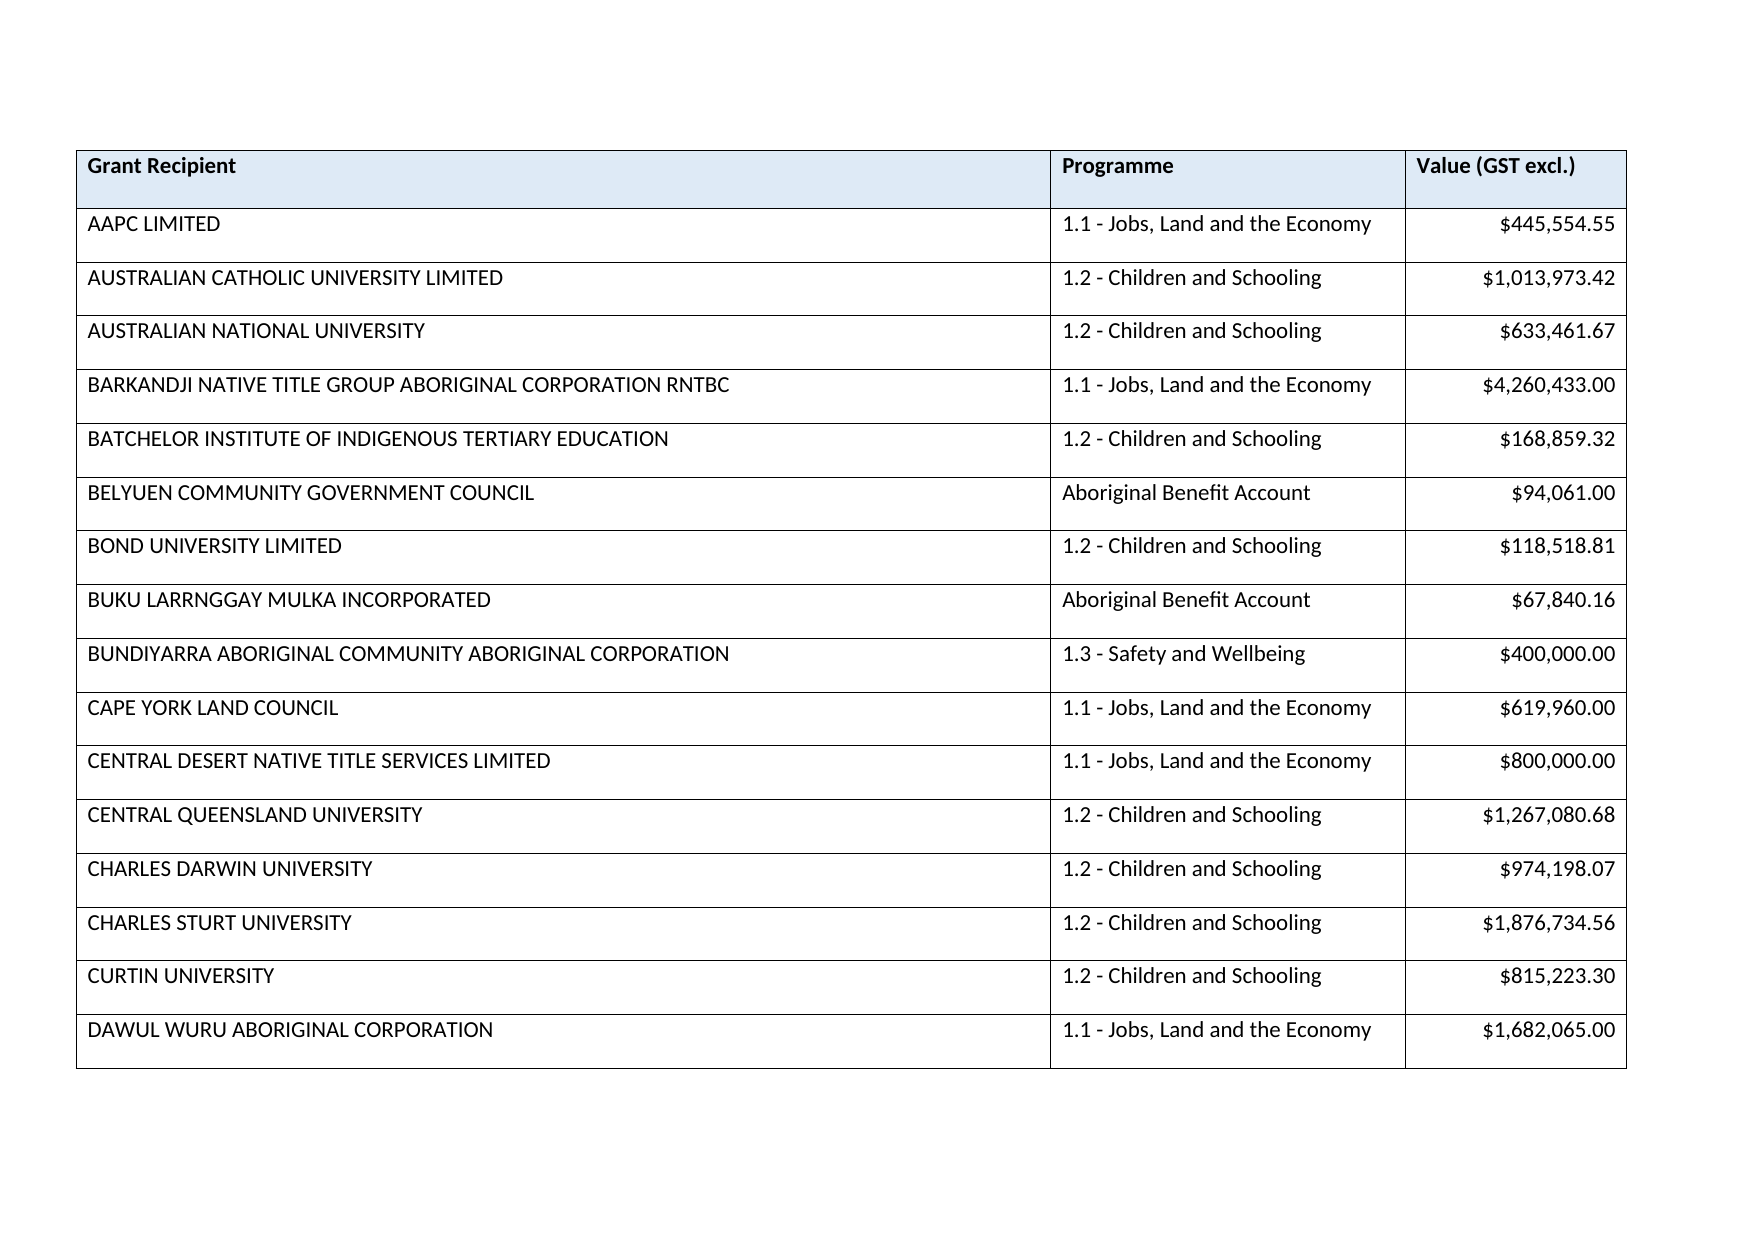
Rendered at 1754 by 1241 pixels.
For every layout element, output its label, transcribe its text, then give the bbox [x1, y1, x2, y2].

table_cell $974,198.07 [1406, 854, 1626, 907]
table_cell 1.1 - Jobs, Land and the Economy [1051, 370, 1405, 423]
table_cell 1.2 - Children and Schooling [1051, 531, 1405, 584]
table_cell $168,859.32 [1406, 424, 1626, 477]
table_cell AUSTRALIAN NATIONAL UNIVERSITY [77, 316, 1050, 369]
table_cell $1,267,080.68 [1406, 800, 1626, 853]
table_cell $1,682,065.00 [1406, 1015, 1626, 1068]
table_cell CURTIN UNIVERSITY [77, 961, 1050, 1014]
table_cell DAWUL WURU ABORIGINAL CORPORATION [77, 1015, 1050, 1068]
table_cell $67,840.16 [1406, 585, 1626, 638]
table_cell CENTRAL DESERT NATIVE TITLE SERVICES LIMITED [77, 746, 1050, 799]
table_cell $400,000.00 [1406, 639, 1626, 692]
table_cell $94,061.00 [1406, 478, 1626, 530]
table_cell 1.1 - Jobs, Land and the Economy [1051, 746, 1405, 799]
table_cell BELYUEN COMMUNITY GOVERNMENT COUNCIL [77, 478, 1050, 530]
table_cell 1.2 - Children and Schooling [1051, 263, 1405, 315]
table_cell 1.1 - Jobs, Land and the Economy [1051, 693, 1405, 745]
table_cell $1,013,973.42 [1406, 263, 1626, 315]
table_cell BARKANDJI NATIVE TITLE GROUP ABORIGINAL CORPORATION RNTBC [77, 370, 1050, 423]
table_cell CHARLES STURT UNIVERSITY [77, 908, 1050, 960]
table_cell Aboriginal Benefit Account [1051, 585, 1405, 638]
table_cell $815,223.30 [1406, 961, 1626, 1014]
table_cell Aboriginal Benefit Account [1051, 478, 1405, 530]
table_cell BOND UNIVERSITY LIMITED [77, 531, 1050, 584]
table_cell 1.2 - Children and Schooling [1051, 961, 1405, 1014]
table_header Value (GST excl.) [1406, 151, 1626, 208]
table_cell CENTRAL QUEENSLAND UNIVERSITY [77, 800, 1050, 853]
table_cell 1.2 - Children and Schooling [1051, 908, 1405, 960]
table_cell 1.2 - Children and Schooling [1051, 854, 1405, 907]
table_cell BUNDIYARRA ABORIGINAL COMMUNITY ABORIGINAL CORPORATION [77, 639, 1050, 692]
table_cell 1.2 - Children and Schooling [1051, 424, 1405, 477]
table_cell AUSTRALIAN CATHOLIC UNIVERSITY LIMITED [77, 263, 1050, 315]
table_cell 1.2 - Children and Schooling [1051, 800, 1405, 853]
table_header Programme [1051, 151, 1405, 208]
table_cell $445,554.55 [1406, 209, 1626, 262]
table_cell 1.3 - Safety and Wellbeing [1051, 639, 1405, 692]
table_cell $1,876,734.56 [1406, 908, 1626, 960]
table_cell $4,260,433.00 [1406, 370, 1626, 423]
table_cell $800,000.00 [1406, 746, 1626, 799]
table_cell CAPE YORK LAND COUNCIL [77, 693, 1050, 745]
table_cell $633,461.67 [1406, 316, 1626, 369]
table_cell BATCHELOR INSTITUTE OF INDIGENOUS TERTIARY EDUCATION [77, 424, 1050, 477]
table_cell 1.1 - Jobs, Land and the Economy [1051, 1015, 1405, 1068]
table_cell 1.1 - Jobs, Land and the Economy [1051, 209, 1405, 262]
table_cell CHARLES DARWIN UNIVERSITY [77, 854, 1050, 907]
table_cell 1.2 - Children and Schooling [1051, 316, 1405, 369]
table_cell BUKU LARRNGGAY MULKA INCORPORATED [77, 585, 1050, 638]
table_cell $619,960.00 [1406, 693, 1626, 745]
table_cell $118,518.81 [1406, 531, 1626, 584]
table_cell AAPC LIMITED [77, 209, 1050, 262]
table_header Grant Recipient [77, 151, 1050, 208]
